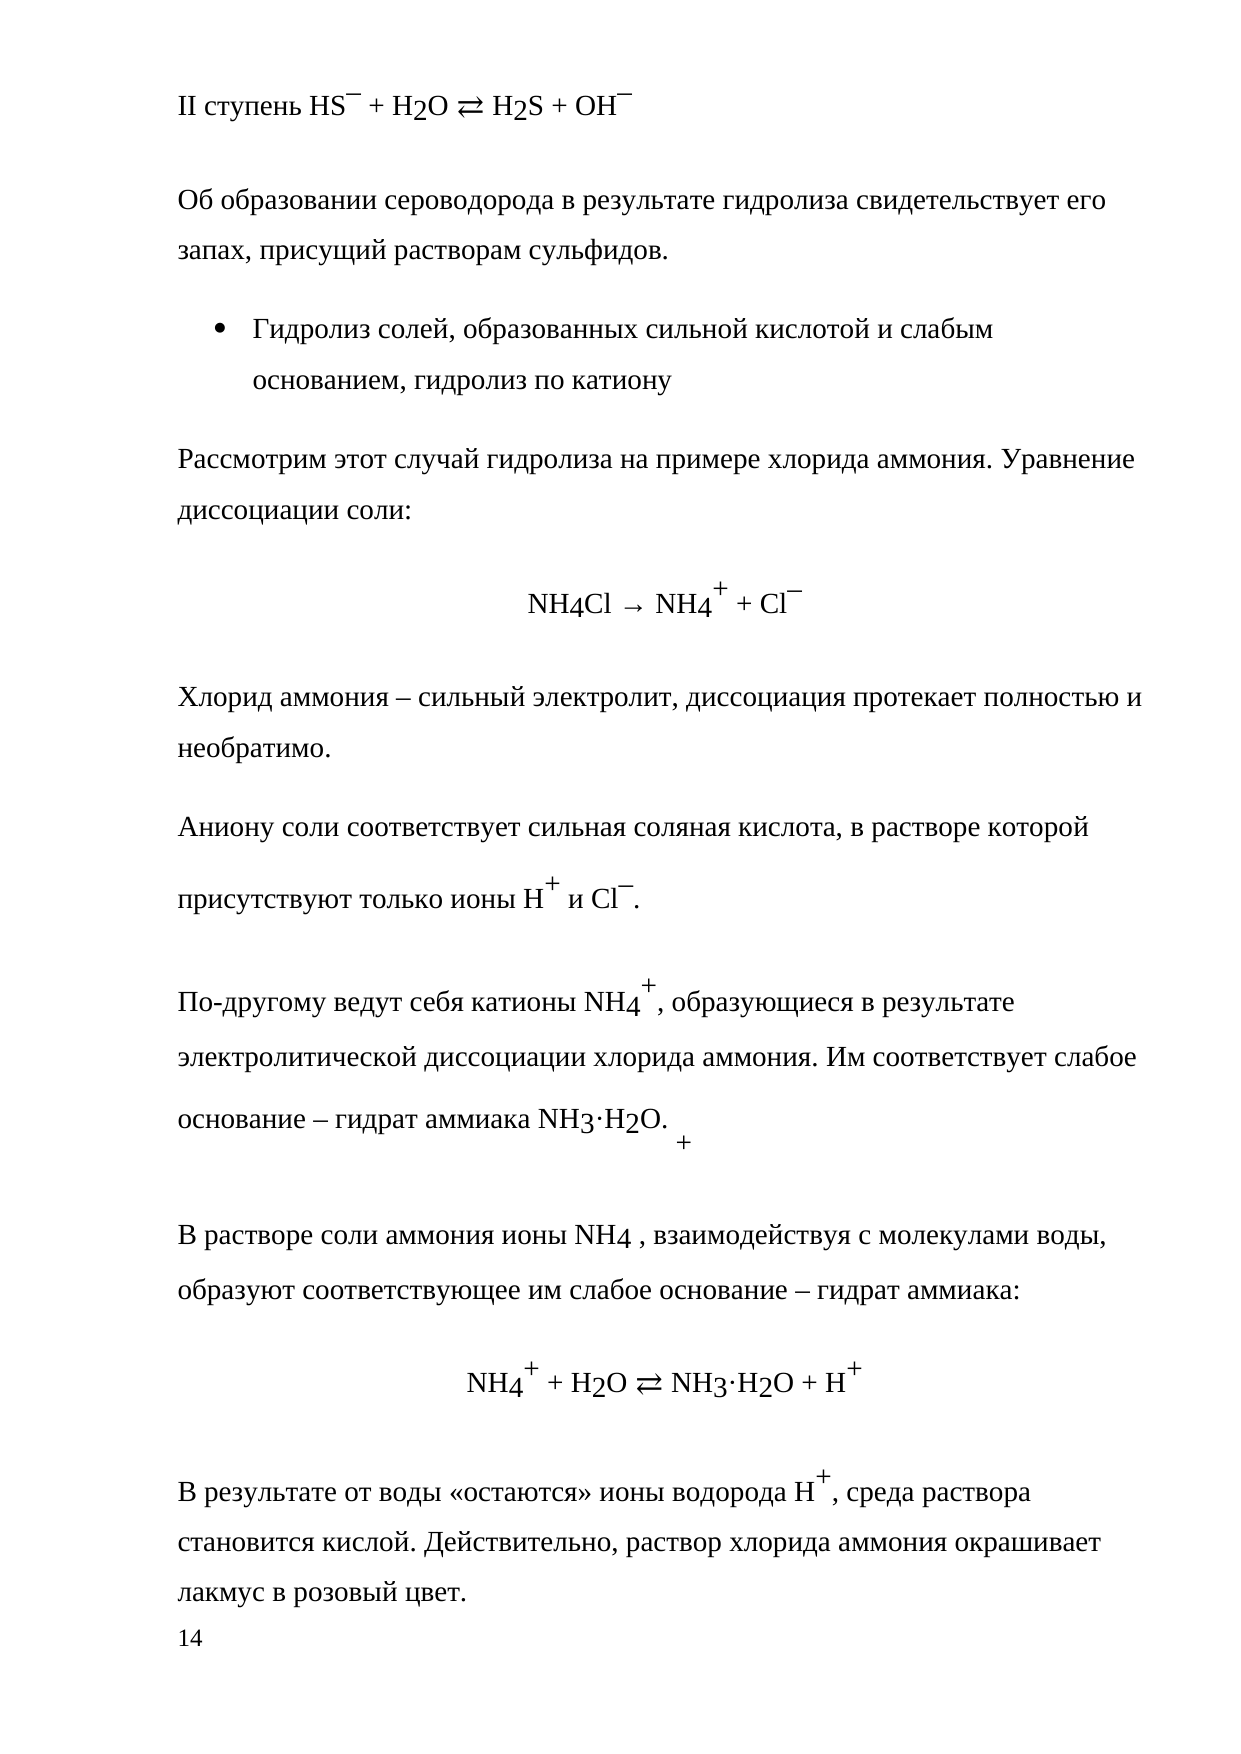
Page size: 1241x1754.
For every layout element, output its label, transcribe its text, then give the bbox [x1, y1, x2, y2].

text Рассмотрим этот случай гидролиза на примере хлорида аммония. Уравнение диссоциации соли: [177, 442, 1152, 525]
text Аниону соли соответствует сильная соляная кислота, в растворе которой присутствуют только ионы H+ и Cl–. [177, 809, 1152, 914]
text II ступень НS– + Н2О ⇄ Н2S + ОН– [177, 74, 1152, 126]
text В результате от воды «остаются» ионы водорода H+, среда раствора становится кислой. Действительно, раствор хлорида аммония окрашивает лакмус в розовый цвет. [177, 1459, 1152, 1608]
text Об образовании сероводорода в результате гидролиза свидетельствует его запах, присущий растворам сульфидов. [177, 182, 1152, 266]
text NH4Cl → NH4+ + Cl– [177, 571, 1152, 624]
text Хлорид аммония – сильный электролит, диссоциация протекает полностью и необратимо. [177, 679, 1152, 763]
text NH4+ + H2О ⇄ NH3·H2O + H+ [177, 1351, 1152, 1404]
text По-другому ведут себя катионы NH4+, образующиеся в результате электролитической диссоциации хлорида аммония. Им соответствует слабое основание – гидрат аммиака NH3·H2O. + [177, 968, 1152, 1159]
text В растворе соли аммония ионы NH4 , взаимодействуя с молекулами воды, образуют соответствующее им слабое основание – гидрат аммиака: [177, 1217, 1152, 1305]
list Гидролиз солей, образованных сильной кислотой и слабым основанием, гидролиз по катиону [215, 312, 1152, 396]
